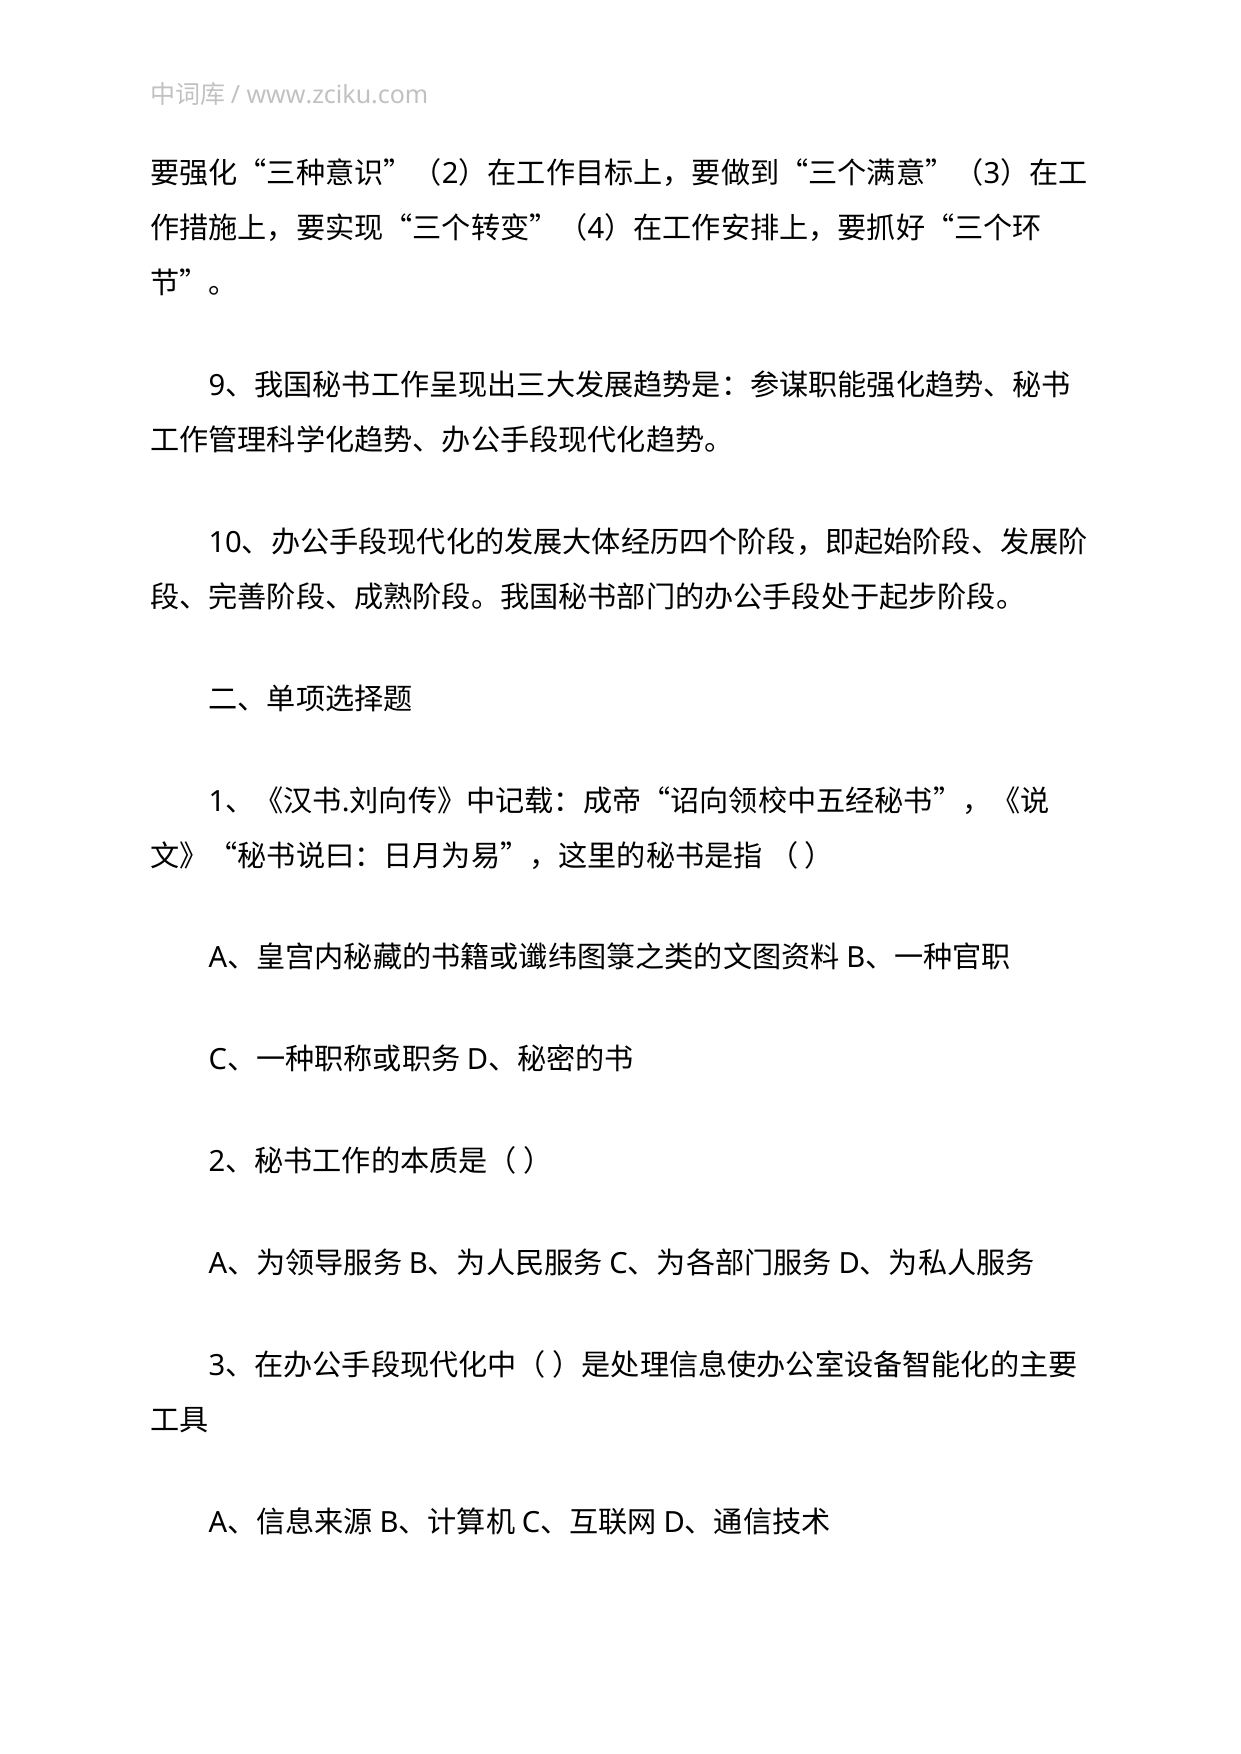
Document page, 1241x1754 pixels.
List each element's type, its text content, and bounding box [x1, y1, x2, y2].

text A、皇宫内秘藏的书籍或谶纬图箓之类的文图资料 B、一种官职 [150, 934, 1090, 976]
text A、信息来源 B、计算机 C、互联网 D、通信技术 [150, 1498, 1090, 1541]
text C、一种职称或职务 D、秘密的书 [150, 1036, 1090, 1078]
text 3、在办公手段现代化中（ ）是处理信息使办公室设备智能化的主要工具 [150, 1342, 1090, 1439]
text 10、办公手段现代化的发展大体经历四个阶段，即起始阶段、发展阶段、完善阶段、成熟阶段。我国秘书部门的办公手段处于起步阶段。 [150, 518, 1090, 616]
text 二、单项选择题 [150, 675, 1090, 718]
text 9、我国秘书工作呈现出三大发展趋势是：参谋职能强化趋势、秘书工作管理科学化趋势、办公手段现代化趋势。 [150, 362, 1090, 459]
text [150, 150, 1090, 302]
text 1、《汉书.刘向传》中记载：成帝“诏向领校中五经秘书”，《说文》“秘书说曰：日月为易”，这里的秘书是指 （ ） [150, 777, 1090, 874]
text A、为领导服务 B、为人民服务 C、为各部门服务 D、为私人服务 [150, 1240, 1090, 1282]
text 2、秘书工作的本质是（ ） [150, 1138, 1090, 1180]
